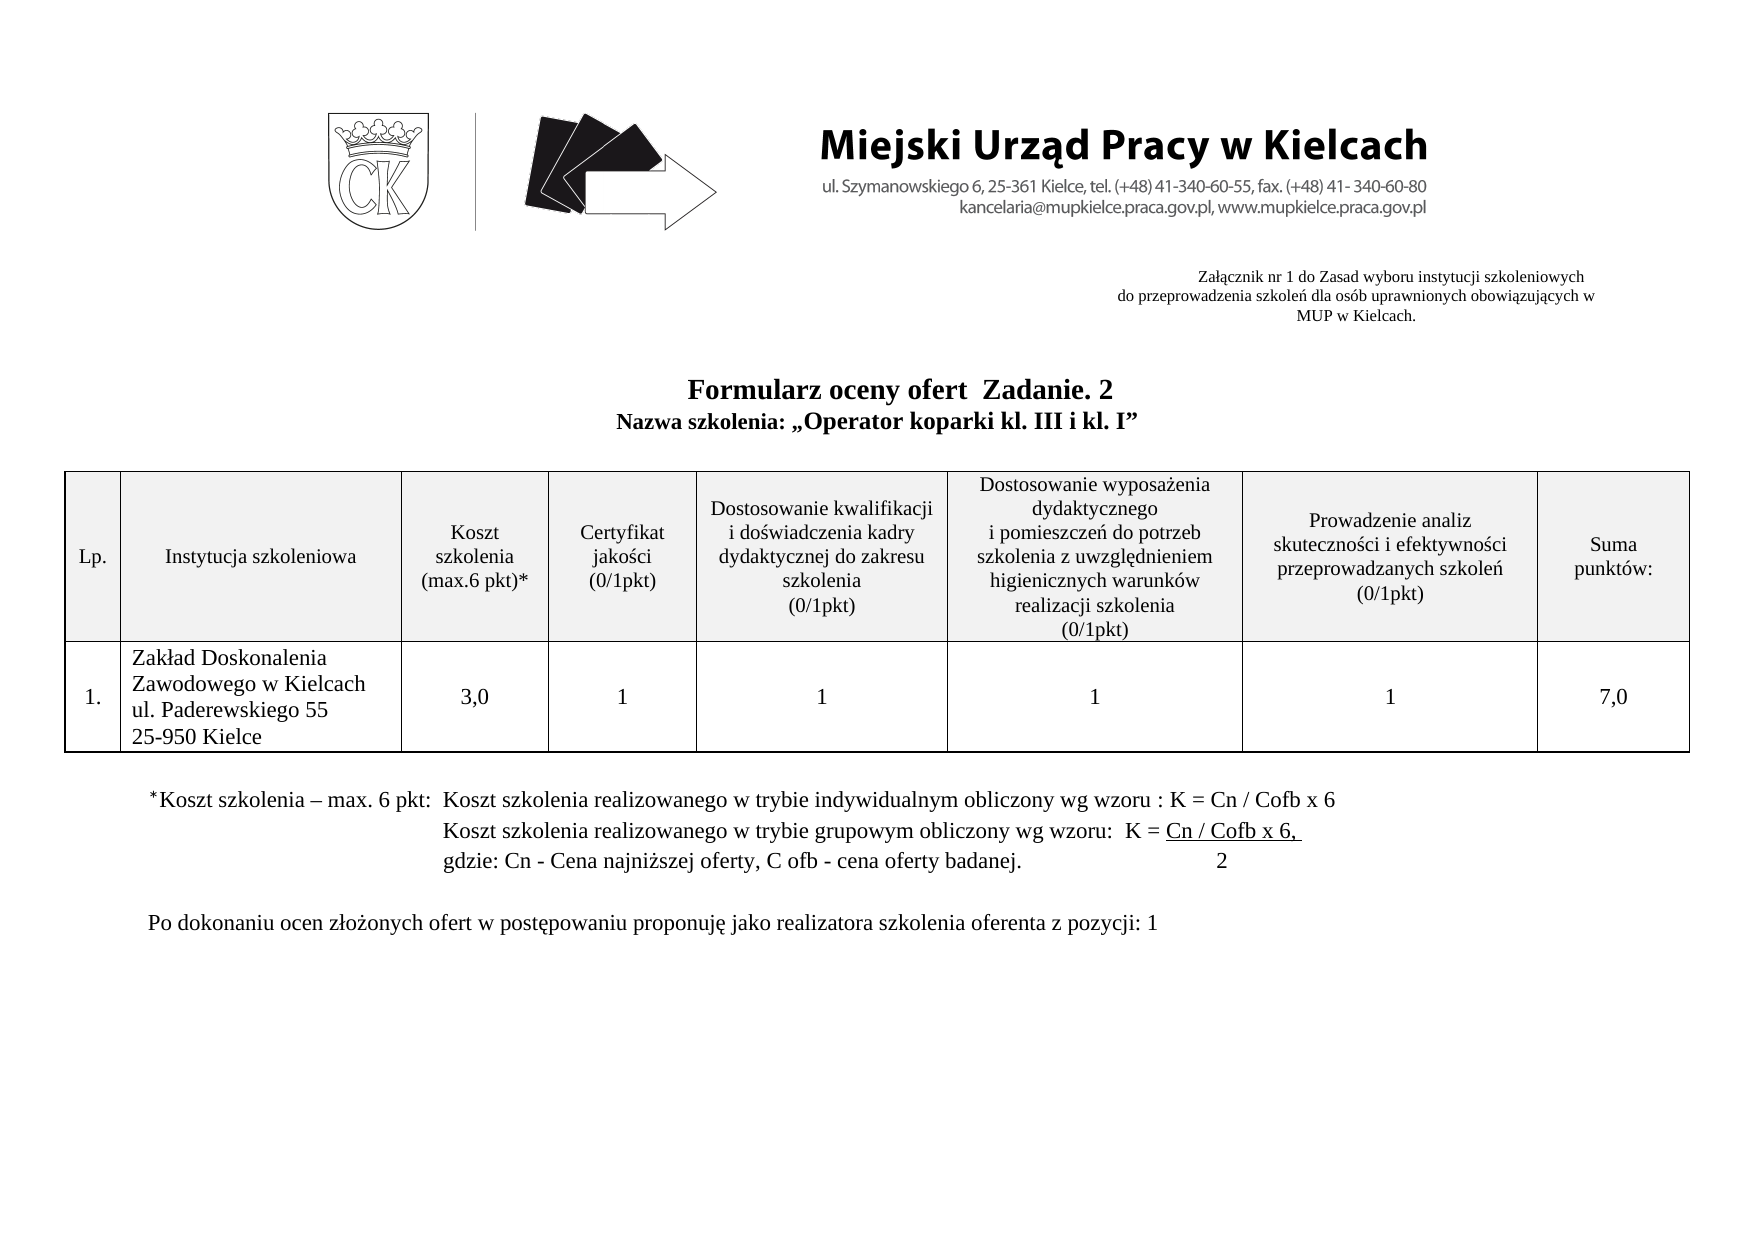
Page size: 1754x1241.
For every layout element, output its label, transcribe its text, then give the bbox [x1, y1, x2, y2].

text *Koszt szkolenia – max. 6 pkt: Koszt szkolenia realizowanego w trybie indywidualnym obliczony wg wzoru : K = Cn / Cofb x 6 [148, 785, 1606, 813]
text MUP w Kielcach. [1106, 305, 1606, 324]
text Koszt szkolenia realizowanego w trybie grupowym obliczony wg wzoru: K = Cn / Cofb x 6, [148, 817, 1606, 843]
table_header Instytucja szkoleniowa [121, 472, 401, 641]
table_cell 1. [66, 642, 120, 751]
table_header Prowadzenie analiz skuteczności i efektywności przeprowadzanych szkoleń (0/1pkt) [1243, 472, 1537, 641]
text Załącznik nr 1 do Zasad wyboru instytucji szkoleniowych do przeprowadzenia szkoleń dla osób uprawnionych obowiązujących w [1106, 267, 1606, 305]
table_cell 1 [697, 642, 947, 751]
table_cell 1 [549, 642, 696, 751]
table_header Suma punktów: [1538, 472, 1689, 641]
table_header Dostosowanie kwalifikacji i doświadczenia kadry dydaktycznej do zakresu szkolenia (0/1pkt) [697, 472, 947, 641]
text Formularz oceny ofert Zadanie. 2 [148, 372, 1606, 406]
picture [328, 112, 1429, 254]
text Nazwa szkolenia: „Operator koparki kl. III i kl. I” [148, 406, 1606, 435]
table_header Koszt szkolenia (max.6 pkt)* [402, 472, 548, 641]
table_header Dostosowanie wyposażenia dydaktycznego i pomieszczeń do potrzeb szkolenia z uwzględnieniem higienicznych warunków realizacji szkolenia (0/1pkt) [948, 472, 1242, 641]
table_cell 1 [1243, 642, 1537, 751]
table_cell 7,0 [1538, 642, 1689, 751]
table_cell 1 [948, 642, 1242, 751]
table_header Lp. [66, 472, 120, 641]
table_cell Zakład Doskonalenia Zawodowego w Kielcach ul. Paderewskiego 55 25-950 Kielce [121, 642, 401, 751]
text Po dokonaniu ocen złożonych ofert w postępowaniu proponuję jako realizatora szkolenia oferenta z pozycji: 1 [148, 909, 1606, 936]
table_cell 3,0 [402, 642, 548, 751]
table_header Certyfikat jakości (0/1pkt) [549, 472, 696, 641]
text gdzie: Cn - Cena najniższej oferty, C ofb - cena oferty badanej. 2 [148, 847, 1606, 873]
